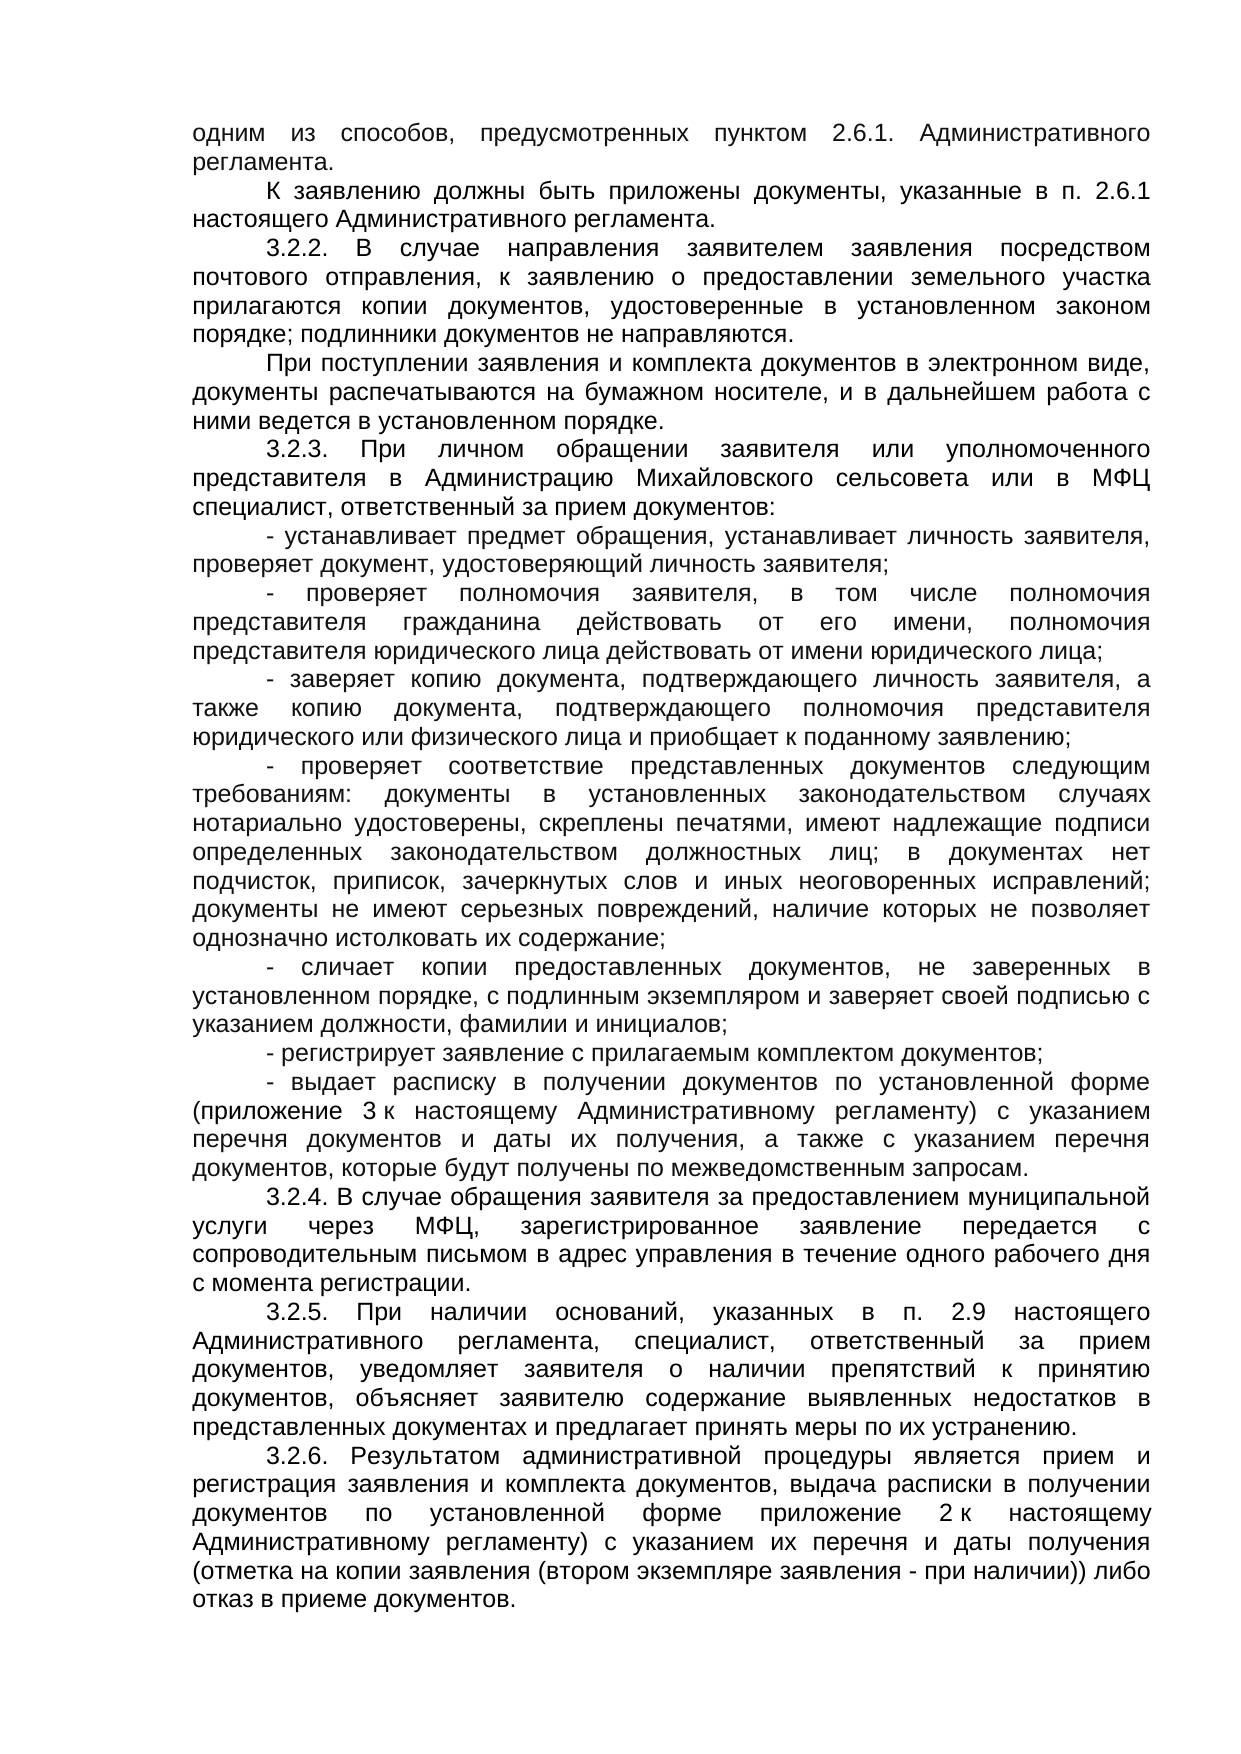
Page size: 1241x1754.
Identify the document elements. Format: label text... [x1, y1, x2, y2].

text 3.2.6. Результатом административной процедуры является прием и регистрация заявления и комплекта документов, выдача расписки в получении документов по установленной форме приложение 2 к настоящему Административному регламенту) с указанием их перечня и даты получения (отметка на копии заявления (втором экземпляре заявления - при наличии)) либо отказ в приеме документов. [192, 1441, 1152, 1613]
text - устанавливает предмет обращения, устанавливает личность заявителя, проверяет документ, удостоверяющий личность заявителя; [192, 521, 1152, 578]
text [192, 118, 1152, 176]
text - выдает расписку в получении документов по установленной форме (приложение 3 к настоящему Административному регламенту) с указанием перечня документов и даты их получения, а также с указанием перечня документов, которые будут получены по межведомственным запросам. [192, 1067, 1152, 1182]
text - регистрирует заявление с прилагаемым комплектом документов; [192, 1038, 1152, 1067]
text 3.2.3. При личном обращении заявителя или уполномоченного представителя в Администрацию Михайловского сельсовета или в МФЦ специалист, ответственный за прием документов: [192, 434, 1152, 521]
text - проверяет соответствие представленных документов следующим требованиям: документы в установленных законодательством случаях нотариально удостоверены, скреплены печатями, имеют надлежащие подписи определенных законодательством должностных лиц; в документах нет подчисток, приписок, зачеркнутых слов и иных неоговоренных исправлений; документы не имеют серьезных повреждений, наличие которых не позволяет однозначно истолковать их содержание; [192, 751, 1152, 952]
text 3.2.4. В случае обращения заявителя за предоставлением муниципальной услуги через МФЦ, зарегистрированное заявление передается с сопроводительным письмом в адрес управления в течение одного рабочего дня с момента регистрации. [192, 1182, 1152, 1297]
text - сличает копии предоставленных документов, не заверенных в установленном порядке, с подлинным экземпляром и заверяет своей подписью с указанием должности, фамилии и инициалов; [192, 952, 1152, 1038]
text 3.2.5. При наличии оснований, указанных в п. 2.9 настоящего Административного регламента, специалист, ответственный за прием документов, уведомляет заявителя о наличии препятствий к принятию документов, объясняет заявителю содержание выявленных недостатков в представленных документах и предлагает принять меры по их устранению. [192, 1297, 1152, 1441]
text К заявлению должны быть приложены документы, указанные в п. 2.6.1 настоящего Административного регламента. [192, 176, 1152, 233]
text При поступлении заявления и комплекта документов в электронном виде, документы распечатываются на бумажном носителе, и в дальнейшем работа с ними ведется в установленном порядке. [192, 348, 1152, 434]
text - заверяет копию документа, подтверждающего личность заявителя, а также копию документа, подтверждающего полномочия представителя юридического или физического лица и приобщает к поданному заявлению; [192, 664, 1152, 751]
text 3.2.2. В случае направления заявителем заявления посредством почтового отправления, к заявлению о предоставлении земельного участка прилагаются копии документов, удостоверенные в установленном законом порядке; подлинники документов не направляются. [192, 233, 1152, 348]
text - проверяет полномочия заявителя, в том числе полномочия представителя гражданина действовать от его имени, полномочия представителя юридического лица действовать от имени юридического лица; [192, 578, 1152, 664]
